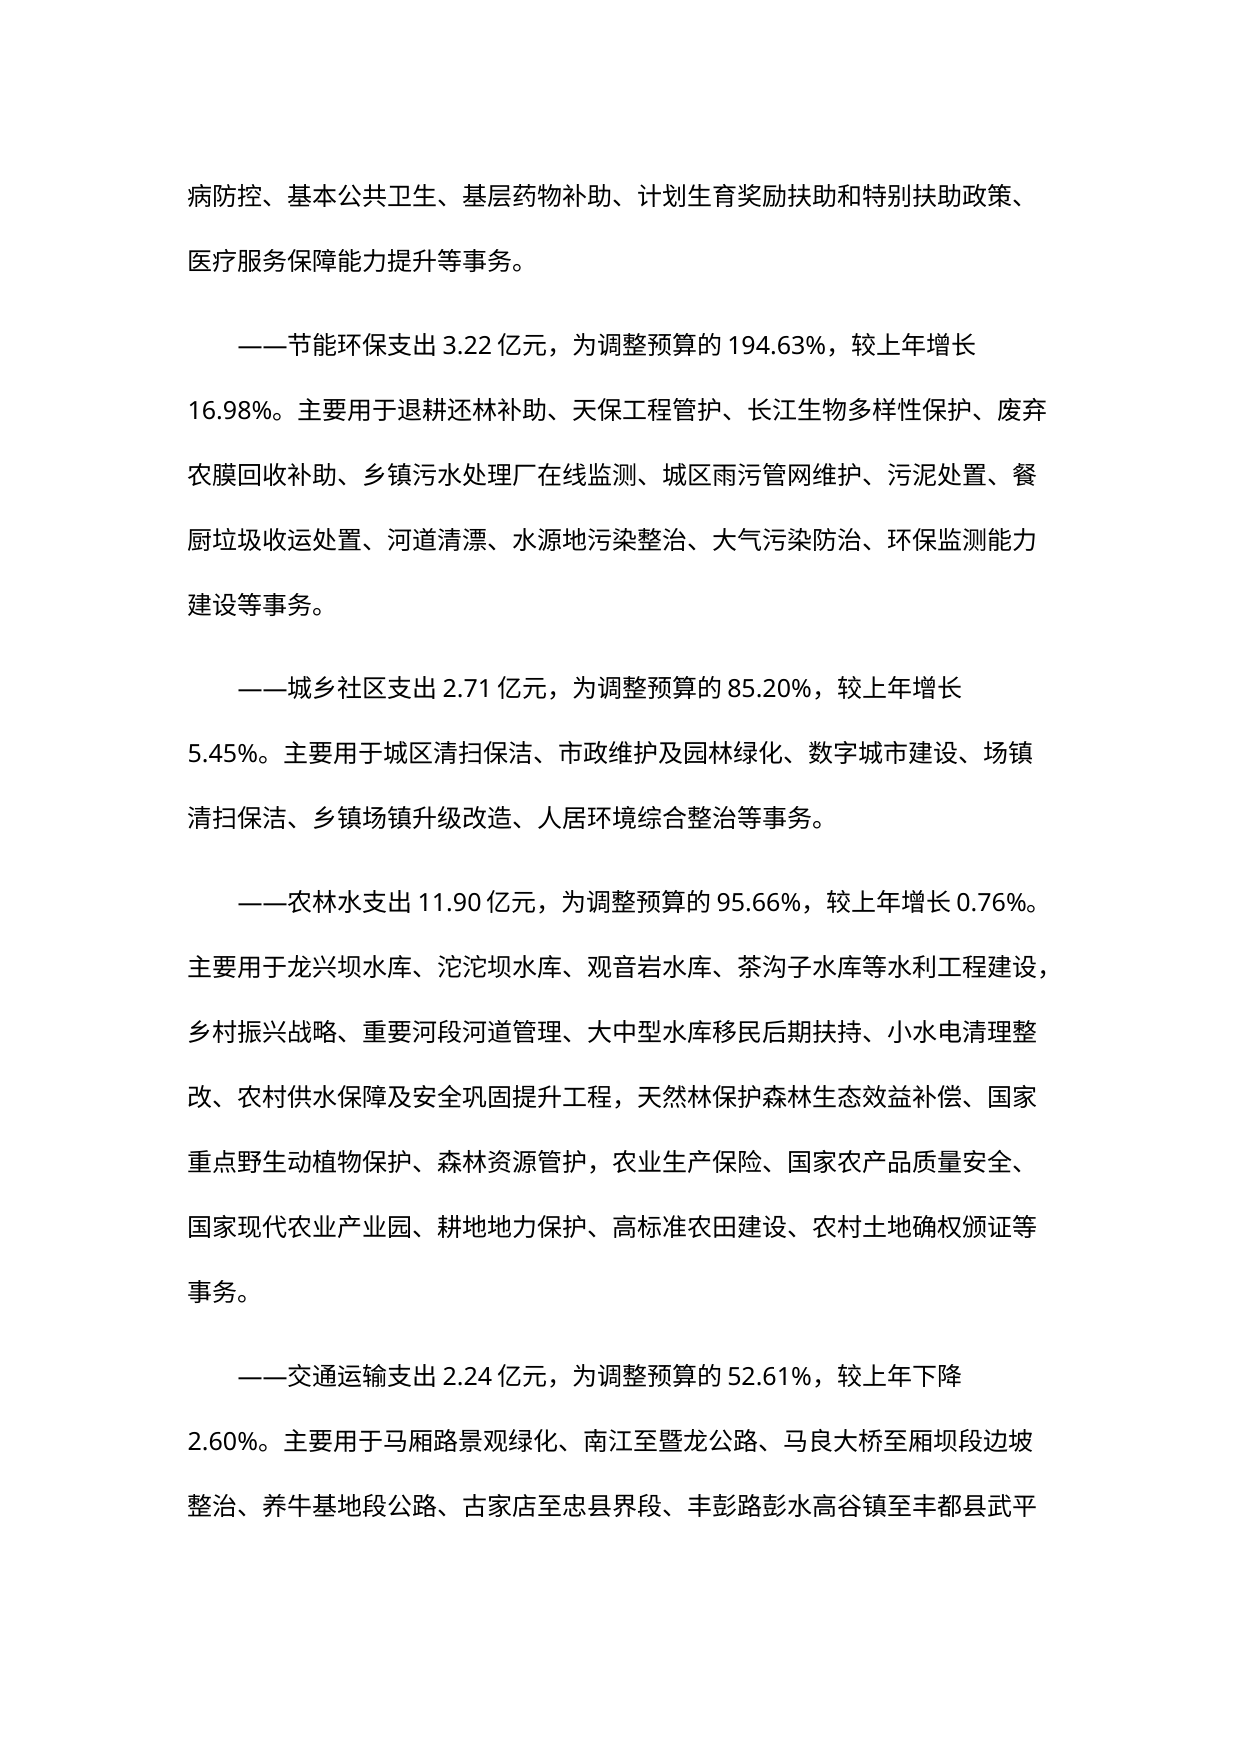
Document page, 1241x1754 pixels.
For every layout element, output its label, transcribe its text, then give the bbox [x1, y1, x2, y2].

text ——农林水支出11.90亿元，为调整预算的95.66%，较上年增长0.76%。主要用于龙兴坝水库、沱沱坝水库、观音岩水库、茶沟子水库等水利工程建设，乡村振兴战略、重要河段河道管理、大中型水库移民后期扶持、小水电清理整改、农村供水保障及安全巩固提升工程，天然林保护森林生态效益补偿、国家重点野生动植物保护、森林资源管护，农业生产保险、国家农产品质量安全、国家现代农业产业园、耕地地力保护、高标准农田建设、农村土地确权颁证等事务。 [187, 868, 1053, 1323]
text ——节能环保支出3.22亿元，为调整预算的194.63%，较上年增长16.98%。主要用于退耕还林补助、天保工程管护、长江生物多样性保护、废弃农膜回收补助、乡镇污水处理厂在线监测、城区雨污管网维护、污泥处置、餐厨垃圾收运处置、河道清漂、水源地污染整治、大气污染防治、环保监测能力建设等事务。 [187, 311, 1053, 636]
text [187, 1342, 1053, 1537]
text ——城乡社区支出2.71亿元，为调整预算的85.20%，较上年增长5.45%。主要用于城区清扫保洁、市政维护及园林绿化、数字城市建设、场镇清扫保洁、乡镇场镇升级改造、人居环境综合整治等事务。 [187, 654, 1053, 849]
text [187, 162, 1053, 292]
